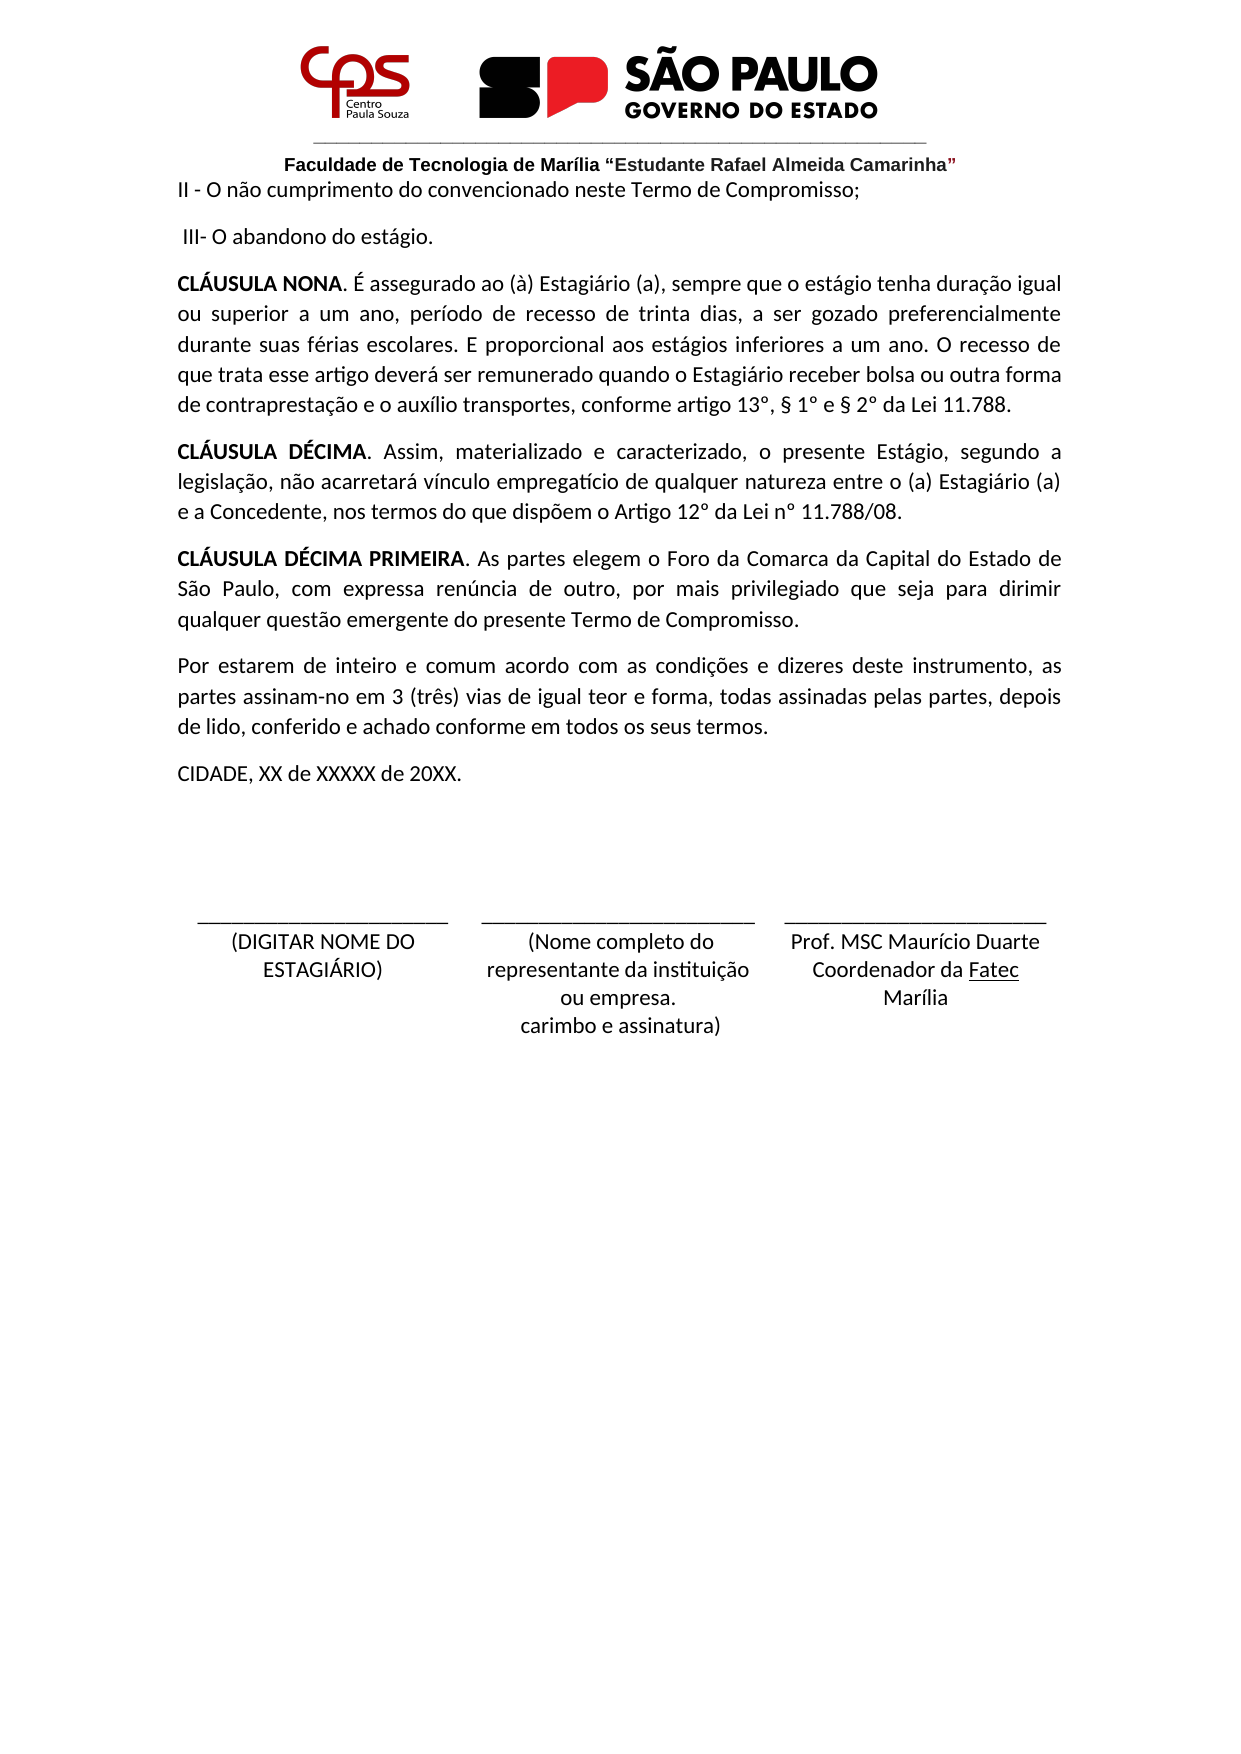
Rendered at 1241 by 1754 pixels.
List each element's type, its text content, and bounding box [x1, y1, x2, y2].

text CIDADE, XX de XXXXX de 20XX. [177, 759, 1063, 787]
table_header _______________________ Prof. MSC Maurício Duarte Coordenador da Fatec Marília [768, 900, 1063, 1039]
text CLÁUSULA DÉCIMA. Assim, materializado e caracterizado, o presente Estágio, segundo a legislação, não acarretará vínculo empregatício de qualquer natureza entre o (a) Estagiário (a) e a Concedente, nos termos do que dispõem o Artigo 12º da Lei nº 11.788/08. [177, 437, 1063, 525]
text II - O não cumprimento do convencionado neste Termo de Compromisso; [177, 176, 1063, 203]
text III- O abandono do estágio. [177, 222, 1063, 250]
table_header ________________________ (Nome completo do representante da instituição ou empresa. carimbo e assinatura) [469, 900, 768, 1039]
table_header ______________________ (DIGITAR NOME DO ESTAGIÁRIO) [177, 900, 469, 1039]
text CLÁUSULA NONA. É assegurado ao (à) Estagiário (a), sempre que o estágio tenha duração igual ou superior a um ano, período de recesso de trinta dias, a ser gozado preferencialmente durante suas férias escolares. E proporcional aos estágios inferiores a um ano. O recesso de que trata esse artigo deverá ser remunerado quando o Estagiário receber bolsa ou outra forma de contraprestação e o auxílio transportes, conforme artigo 13º, § 1º e § 2º da Lei 11.788. [177, 269, 1063, 418]
text CLÁUSULA DÉCIMA PRIMEIRA. As partes elegem o Foro da Comarca da Capital do Estado de São Paulo, com expressa renúncia de outro, por mais privilegiado que seja para dirimir qualquer questão emergente do presente Termo de Compromisso. [177, 544, 1063, 633]
picture [285, 0, 923, 144]
text Por estarem de inteiro e comum acordo com as condições e dizeres deste instrumento, as partes assinam-no em 3 (três) vias de igual teor e forma, todas assinadas pelas partes, depois de lido, conferido e achado conforme em todos os seus termos. [177, 652, 1063, 740]
